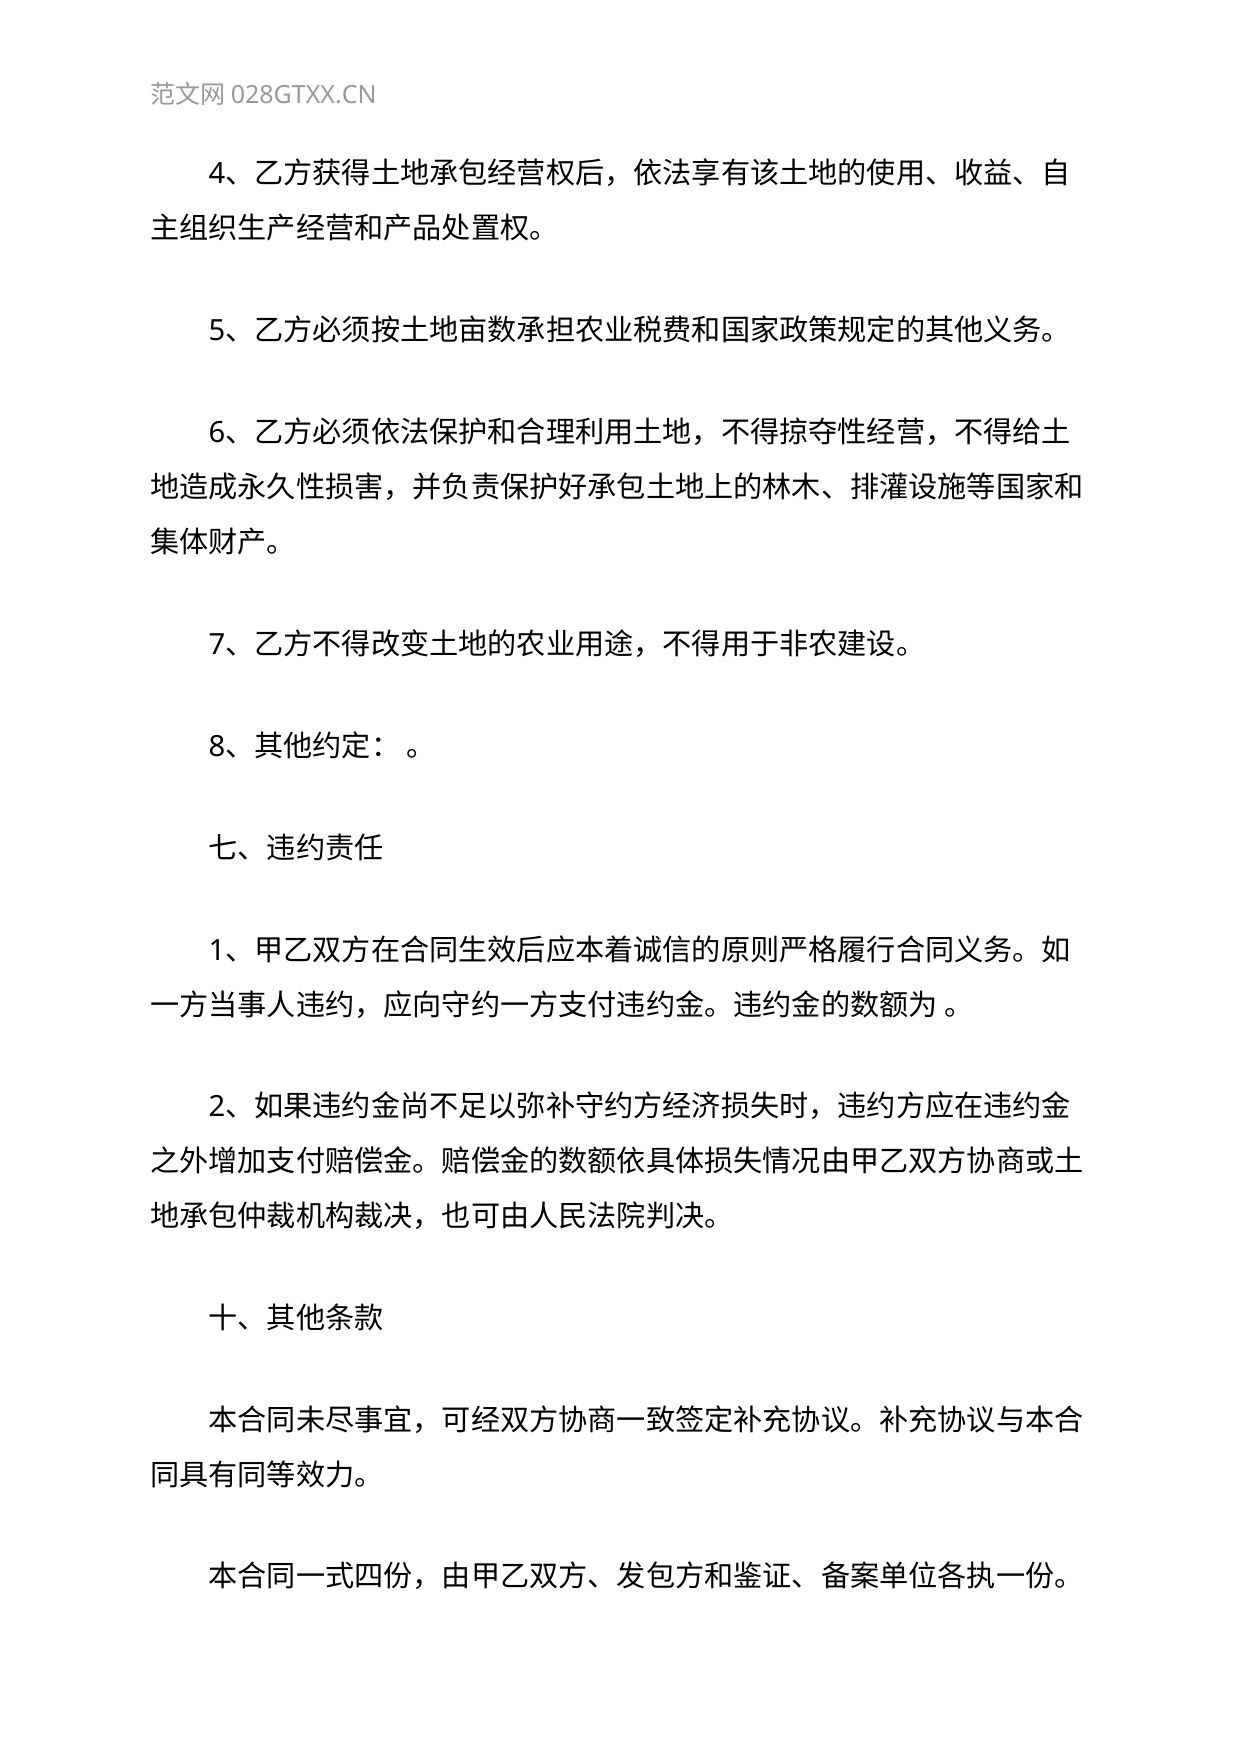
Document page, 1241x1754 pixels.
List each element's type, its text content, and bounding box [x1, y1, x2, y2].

text 七、违约责任 [150, 824, 1090, 867]
text 1、甲乙双方在合同生效后应本着诚信的原则严格履行合同义务。如一方当事人违约，应向守约一方支付违约金。违约金的数额为 。 [150, 926, 1090, 1023]
text 4、乙方获得土地承包经营权后，依法享有该土地的使用、收益、自主组织生产经营和产品处置权。 [150, 150, 1090, 247]
text 十、其他条款 [150, 1294, 1090, 1337]
text 8、其他约定： 。 [150, 722, 1090, 765]
text 本合同一式四份，由甲乙双方、发包方和鉴证、备案单位各执一份。 [150, 1553, 1090, 1595]
text 7、乙方不得改变土地的农业用途，不得用于非农建设。 [150, 620, 1090, 663]
text 本合同未尽事宜，可经双方协商一致签定补充协议。补充协议与本合同具有同等效力。 [150, 1396, 1090, 1493]
text 5、乙方必须按土地亩数承担农业税费和国家政策规定的其他义务。 [150, 307, 1090, 349]
text 6、乙方必须依法保护和合理利用土地，不得掠夺性经营，不得给土地造成永久性损害，并负责保护好承包土地上的林木、排灌设施等国家和集体财产。 [150, 409, 1090, 561]
text 2、如果违约金尚不足以弥补守约方经济损失时，违约方应在违约金之外增加支付赔偿金。赔偿金的数额依具体损失情况由甲乙双方协商或土地承包仲裁机构裁决，也可由人民法院判决。 [150, 1083, 1090, 1235]
